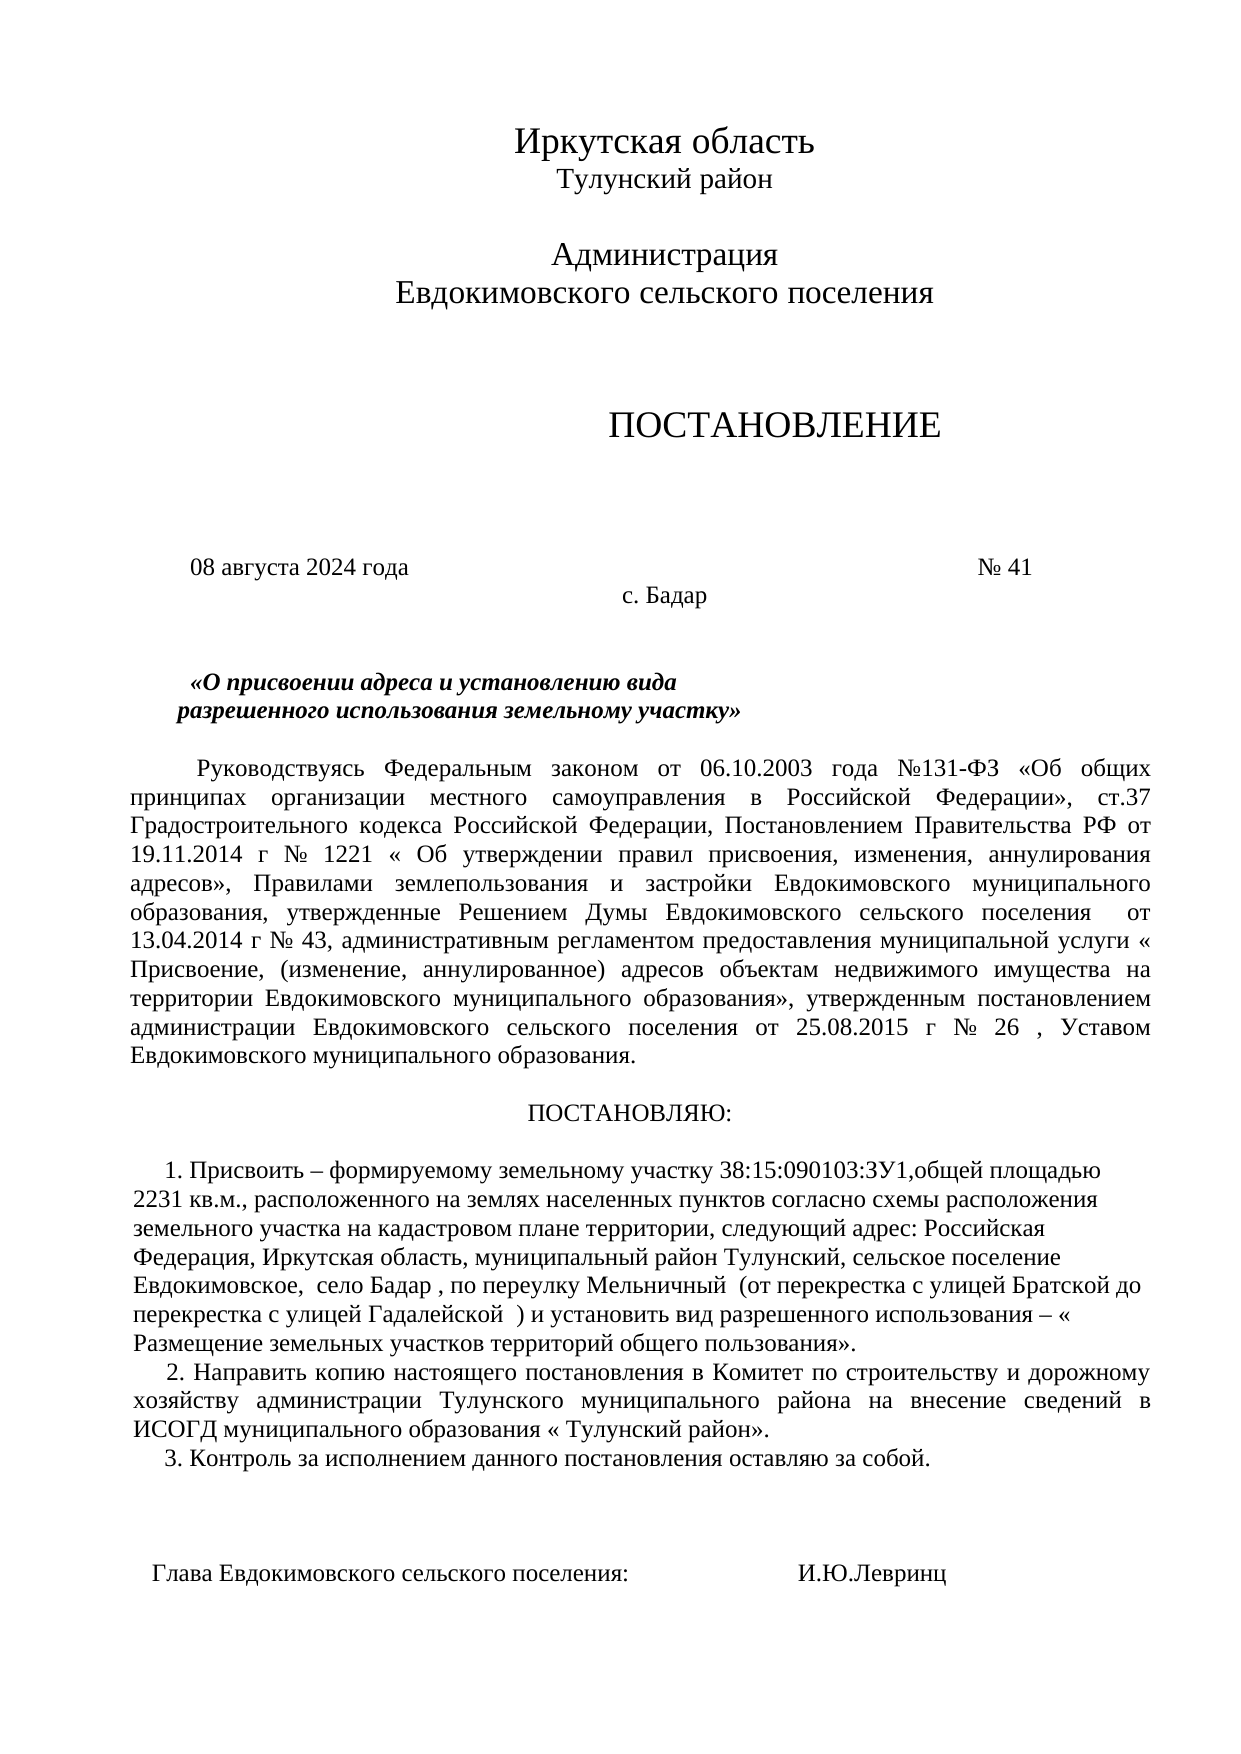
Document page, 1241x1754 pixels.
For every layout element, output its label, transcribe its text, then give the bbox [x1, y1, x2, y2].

text ПОСТАНОВЛЕНИЕ [177, 402, 1152, 445]
text Администрация [177, 234, 1152, 273]
text с. Бадар [177, 581, 1152, 609]
text разрешенного использования земельному участку» [177, 696, 1152, 724]
text 1. Присвоить – формируемому земельному участку 38:15:090103:ЗУ1,общей площадью 2231 кв.м., расположенного на землях населенных пунктов согласно схемы расположения земельного участка на кадастровом плане территории, следующий адрес: Российская Федерация, Иркутская область, муниципальный район Тулунский, сельское поселение Евдокимовское, село Бадар , по переулку Мельничный (от перекрестка с улицей Братской до перекрестка с улицей Гадалейской ) и установить вид разрешенного использования – « Размещение земельных участков территорий общего пользования». [133, 1156, 1152, 1357]
text Глава Евдокимовского сельского поселения: И.Ю.Левринц [133, 1558, 1152, 1587]
text ПОСТАНОВЛЯЮ: [177, 1098, 1152, 1127]
text Руководствуясь Федеральным законом от 06.10.2003 года №131-ФЗ «Об общих принципах организации местного самоуправления в Российской Федерации», ст.37 Градостроительного кодекса Российской Федерации, Постановлением Правительства РФ от 19.11.2014 г № 1221 « Об утверждении правил присвоения, изменения, аннулирования адресов», Правилами землепользования и застройки Евдокимовского муниципального образования, утвержденные Решением Думы Евдокимовского сельского поселения от 13.04.2014 г № 43, административным регламентом предоставления муниципальной услуги « Присвоение, (изменение, аннулированное) адресов объектам недвижимого имущества на территории Евдокимовского муниципального образования», утвержденным постановлением администрации Евдокимовского сельского поселения от 25.08.2015 г № 26 , Уставом Евдокимовского муниципального образования. [130, 753, 1152, 1069]
text Тулунский район [177, 161, 1152, 195]
text Иркутская область [177, 118, 1152, 161]
text 2. Направить копию настоящего постановления в Комитет по строительству и дорожному хозяйству администрации Тулунского муниципального района на внесение сведений в ИСОГД муниципального образования « Тулунский район». [133, 1357, 1152, 1443]
text 3. Контроль за исполнением данного постановления оставляю за собой. [133, 1443, 1152, 1472]
text Евдокимовского сельского поселения [177, 273, 1152, 311]
text 08 августа 2024 года № 41 [177, 552, 1152, 581]
text «О присвоении адреса и установлению вида [177, 667, 1152, 696]
